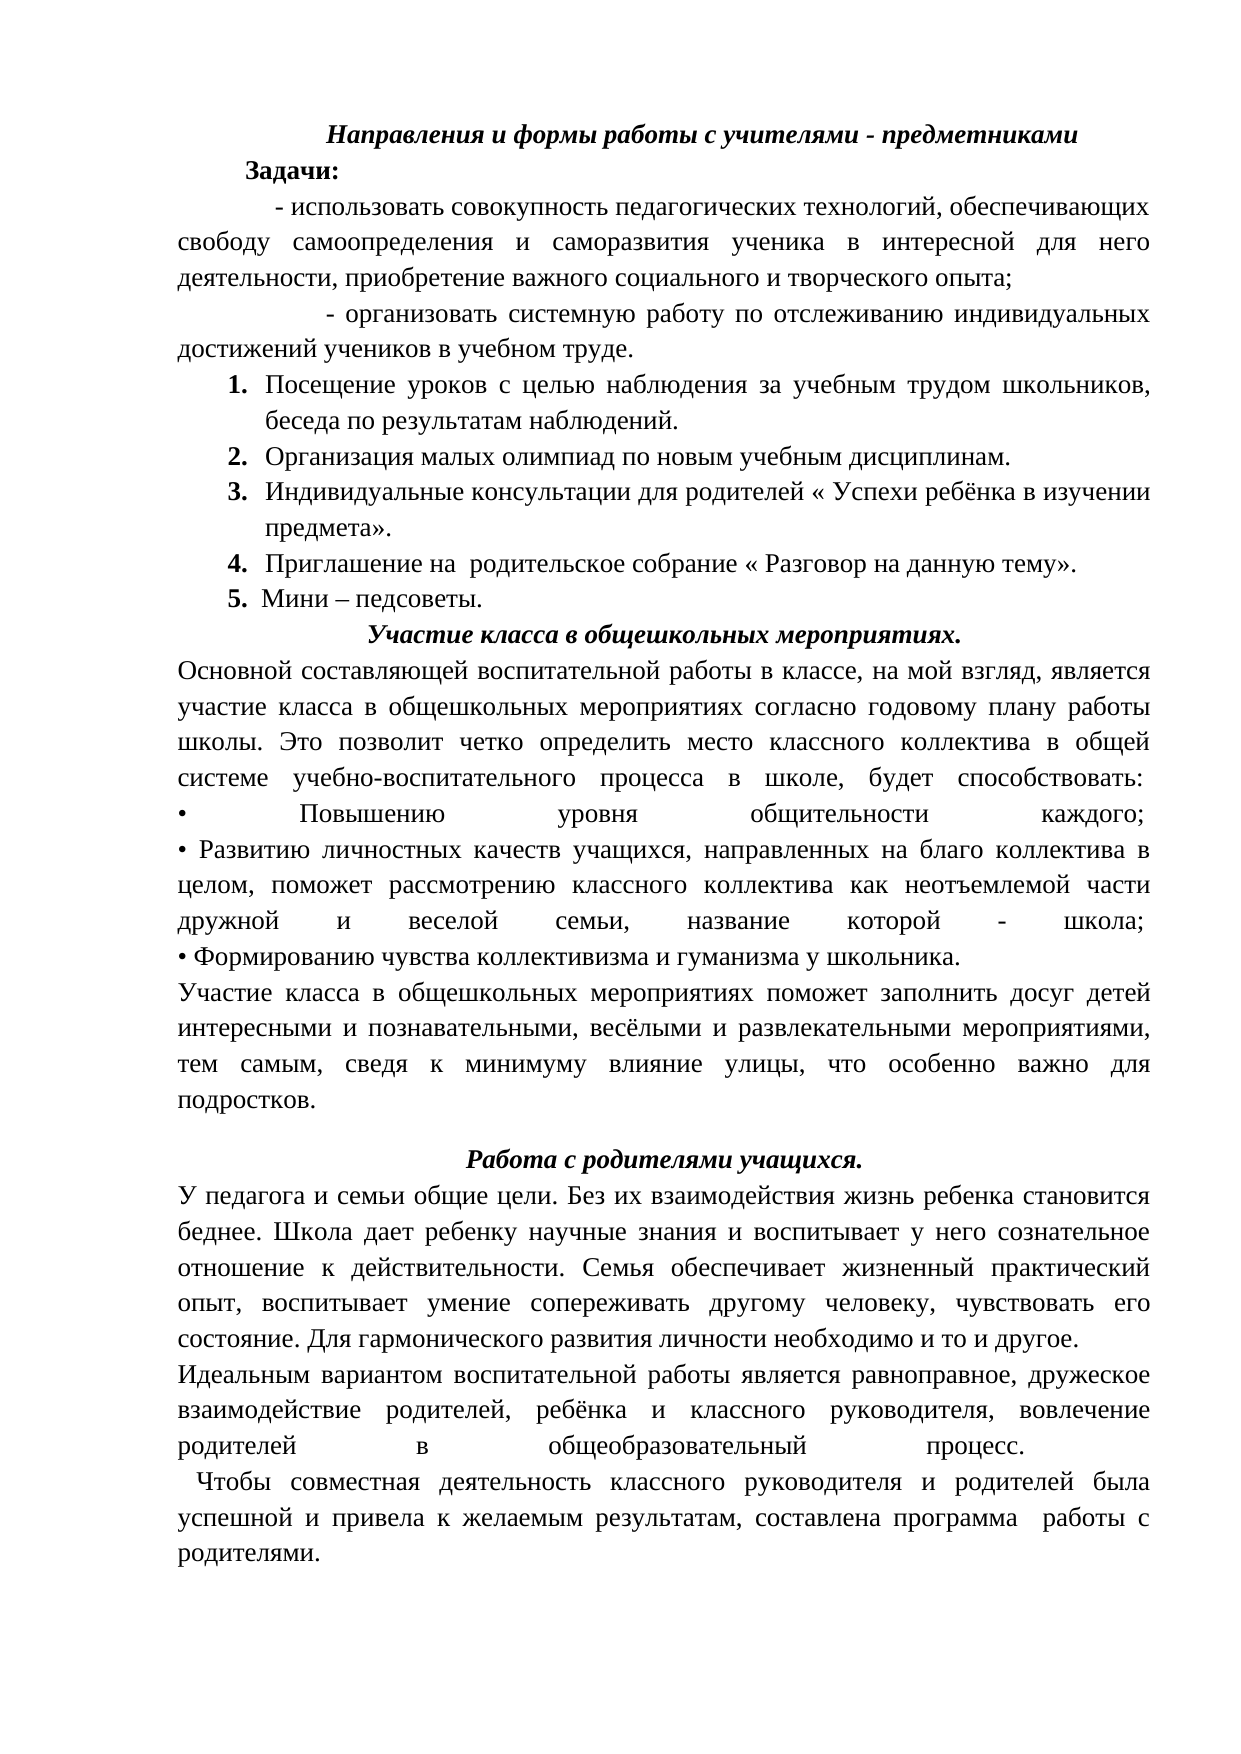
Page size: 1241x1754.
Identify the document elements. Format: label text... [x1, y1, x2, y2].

text Участие класса в общешкольных мероприятиях поможет заполнить досуг детей интересными и познавательными, весёлыми и развлекательными мероприятиями, тем самым, сведя к минимуму влияние улицы, что особенно важно для подростков. [177, 976, 1152, 1114]
text Задачи: [177, 154, 1152, 185]
text - использовать совокупность педагогических технологий, обеспечивающих свободу самоопределения и саморазвития ученика в интересной для него деятельности, приобретение важного социального и творческого опыта; [177, 189, 1152, 292]
text Направления и формы работы с учителями - предметниками [177, 118, 1152, 149]
text Участие класса в общешкольных мероприятиях. [177, 618, 1152, 649]
text 5. Мини – педсоветы. [227, 583, 1152, 614]
list Индивидуальные консультации для родителей « Успехи ребёнка в изучении предмета». [227, 475, 1152, 542]
list Организация малых олимпиад по новым учебным дисциплинам. [227, 440, 1152, 471]
list Приглашение на родительское собрание « Разговор на данную тему». [227, 547, 1152, 578]
list Посещение уроков с целью наблюдения за учебным трудом школьников, беседа по результатам наблюдений. [227, 368, 1152, 435]
text Идеальным вариантом воспитательной работы является равноправное, дружеское взаимодействие родителей, ребёнка и классного руководителя, вовлечение родителей в общеобразовательный процесс. Чтобы совместная деятельность классного руководителя и родителей была успешной и привела к желаемым результатам, составлена программа работы с родителями. [177, 1358, 1152, 1568]
text Работа с родителями учащихся. [177, 1143, 1152, 1175]
text У педагога и семьи общие цели. Без их взаимодействия жизнь ребенка становится беднее. Школа дает ребенку научные знания и воспитывает у него сознательное отношение к действительности. Семья обеспечивает жизненный практический опыт, воспитывает умение сопереживать другому человеку, чувствовать его состояние. Для гармонического развития личности необходимо и то и другое. [177, 1179, 1152, 1353]
text - организовать системную работу по отслеживанию индивидуальных достижений учеников в учебном труде. [177, 297, 1152, 364]
text Основной составляющей воспитательной работы в классе, на мой взгляд, является участие класса в общешкольных мероприятиях согласно годовому плану работы школы. Это позволит четко определить место классного коллектива в общей системе учебно-воспитательного процесса в школе, будет способствовать: • Повышению уровня общительности каждого; • Развитию личностных качеств учащихся, направленных на благо коллектива в целом, поможет рассмотрению классного коллектива как неотъемлемой части дружной и веселой семьи, название которой - школа; • Формированию чувства коллективизма и гуманизма у школьника. [177, 654, 1152, 971]
